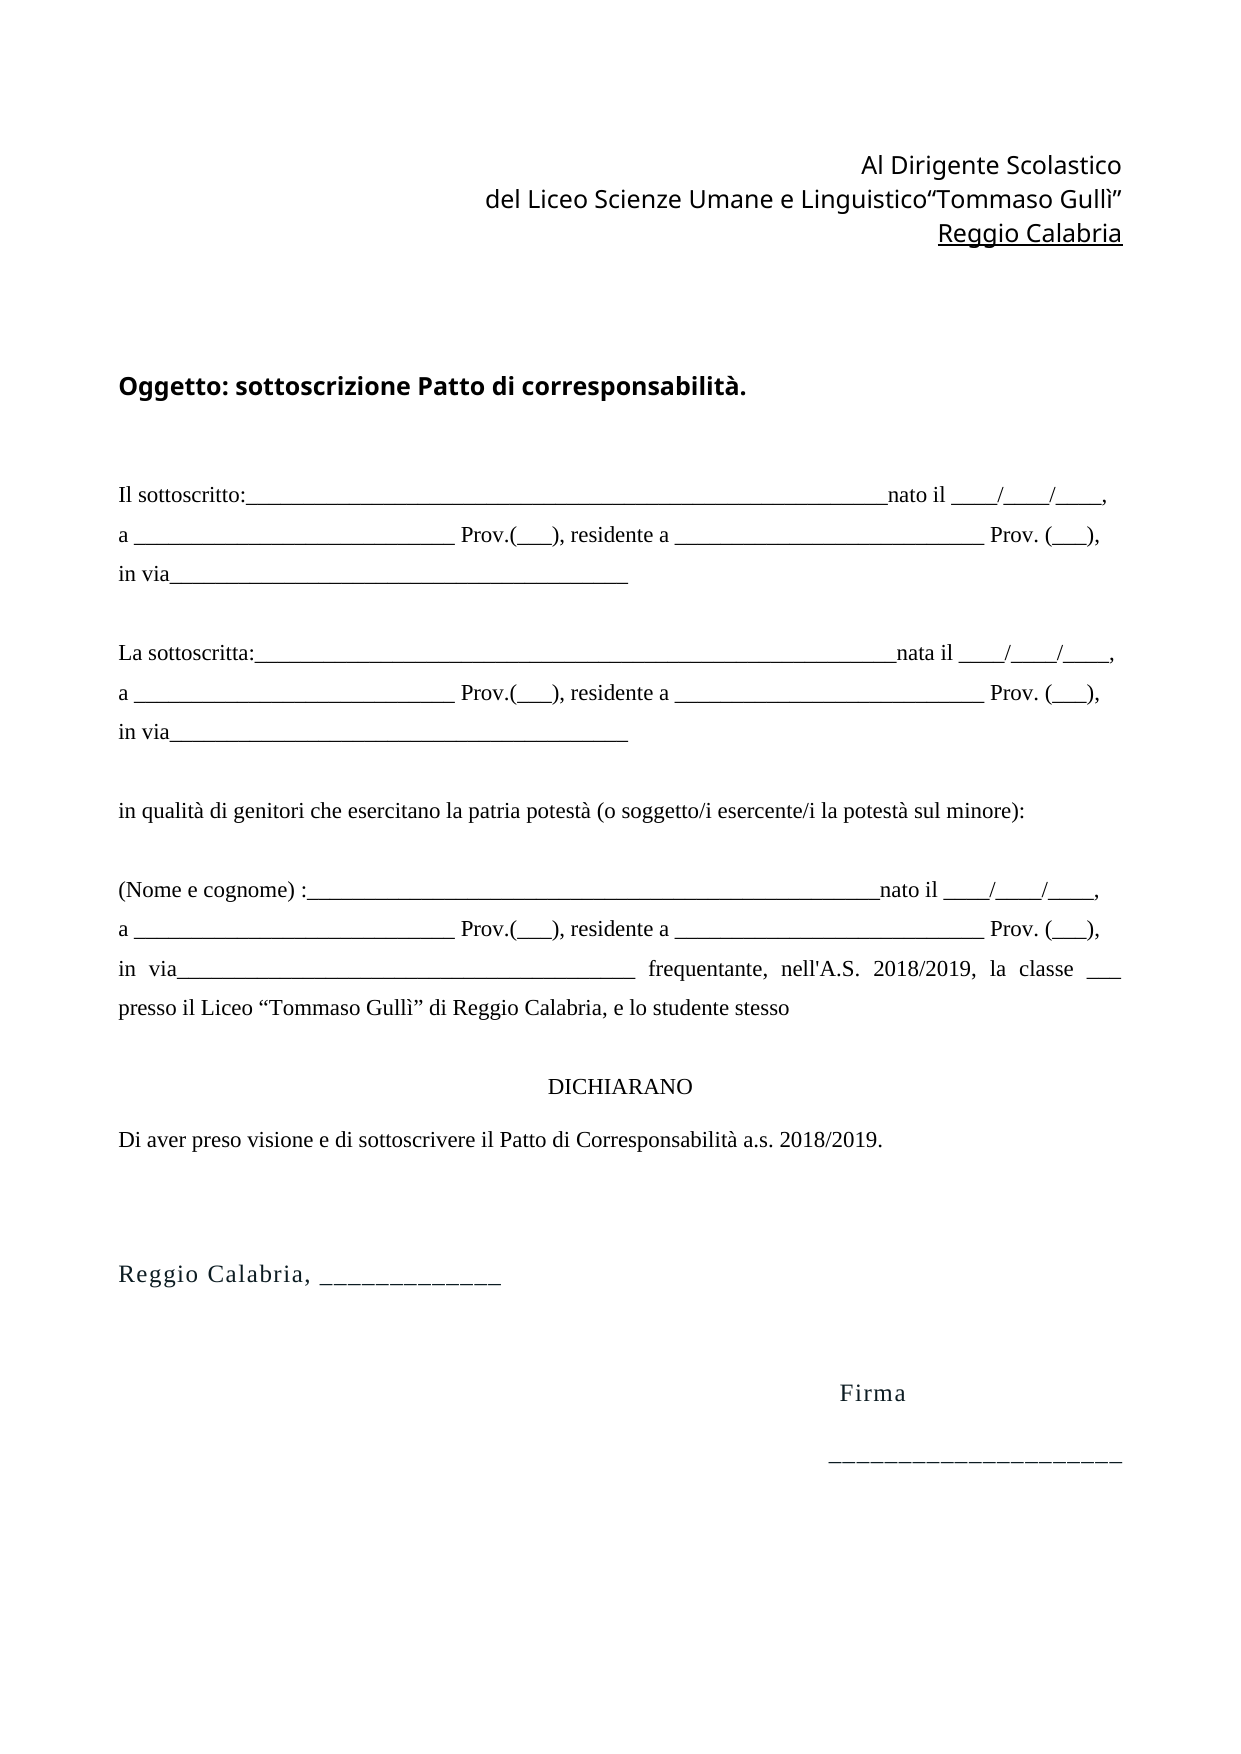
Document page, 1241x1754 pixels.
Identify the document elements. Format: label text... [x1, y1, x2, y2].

text DICHIARANO [118, 1073, 1122, 1100]
text Firma [118, 1378, 1122, 1406]
text Il sottoscritto:________________________________________________________nato il ____/____/____, [118, 481, 1122, 508]
text _____________________ [118, 1437, 1122, 1465]
text La sottoscritta:________________________________________________________nata il ____/____/____, [118, 639, 1122, 666]
text Al Dirigente Scolastico [118, 148, 1122, 182]
text in via________________________________________ [118, 560, 1122, 587]
text in qualità di genitori che esercitano la patria potestà (o soggetto/i esercente/i la potestà sul minore): [118, 797, 1122, 823]
text in via________________________________________ [118, 718, 1122, 744]
text a ____________________________ Prov.(___), residente a ___________________________ Prov. (___), [118, 916, 1122, 942]
text a ____________________________ Prov.(___), residente a ___________________________ Prov. (___), [118, 679, 1122, 705]
text in via________________________________________ frequentante, nell'A.S. 2018/2019, la classe ___ presso il Liceo “Tommaso Gullì” di Reggio Calabria, e lo studente stesso [118, 955, 1122, 1021]
text a ____________________________ Prov.(___), residente a ___________________________ Prov. (___), [118, 521, 1122, 547]
text Reggio Calabria [118, 216, 1122, 250]
text (Nome e cognome) :__________________________________________________nato il ____/____/____, [118, 876, 1122, 902]
text Reggio Calabria, _____________ [118, 1259, 1122, 1288]
text del Liceo Scienze Umane e Linguistico“Tommaso Gullì” [118, 182, 1122, 216]
text Di aver preso visione e di sottoscrivere il Patto di Corresponsabilità a.s. 2018/2019. [118, 1126, 1122, 1152]
text Oggetto: sottoscrizione Patto di corresponsabilità. [118, 368, 1122, 402]
